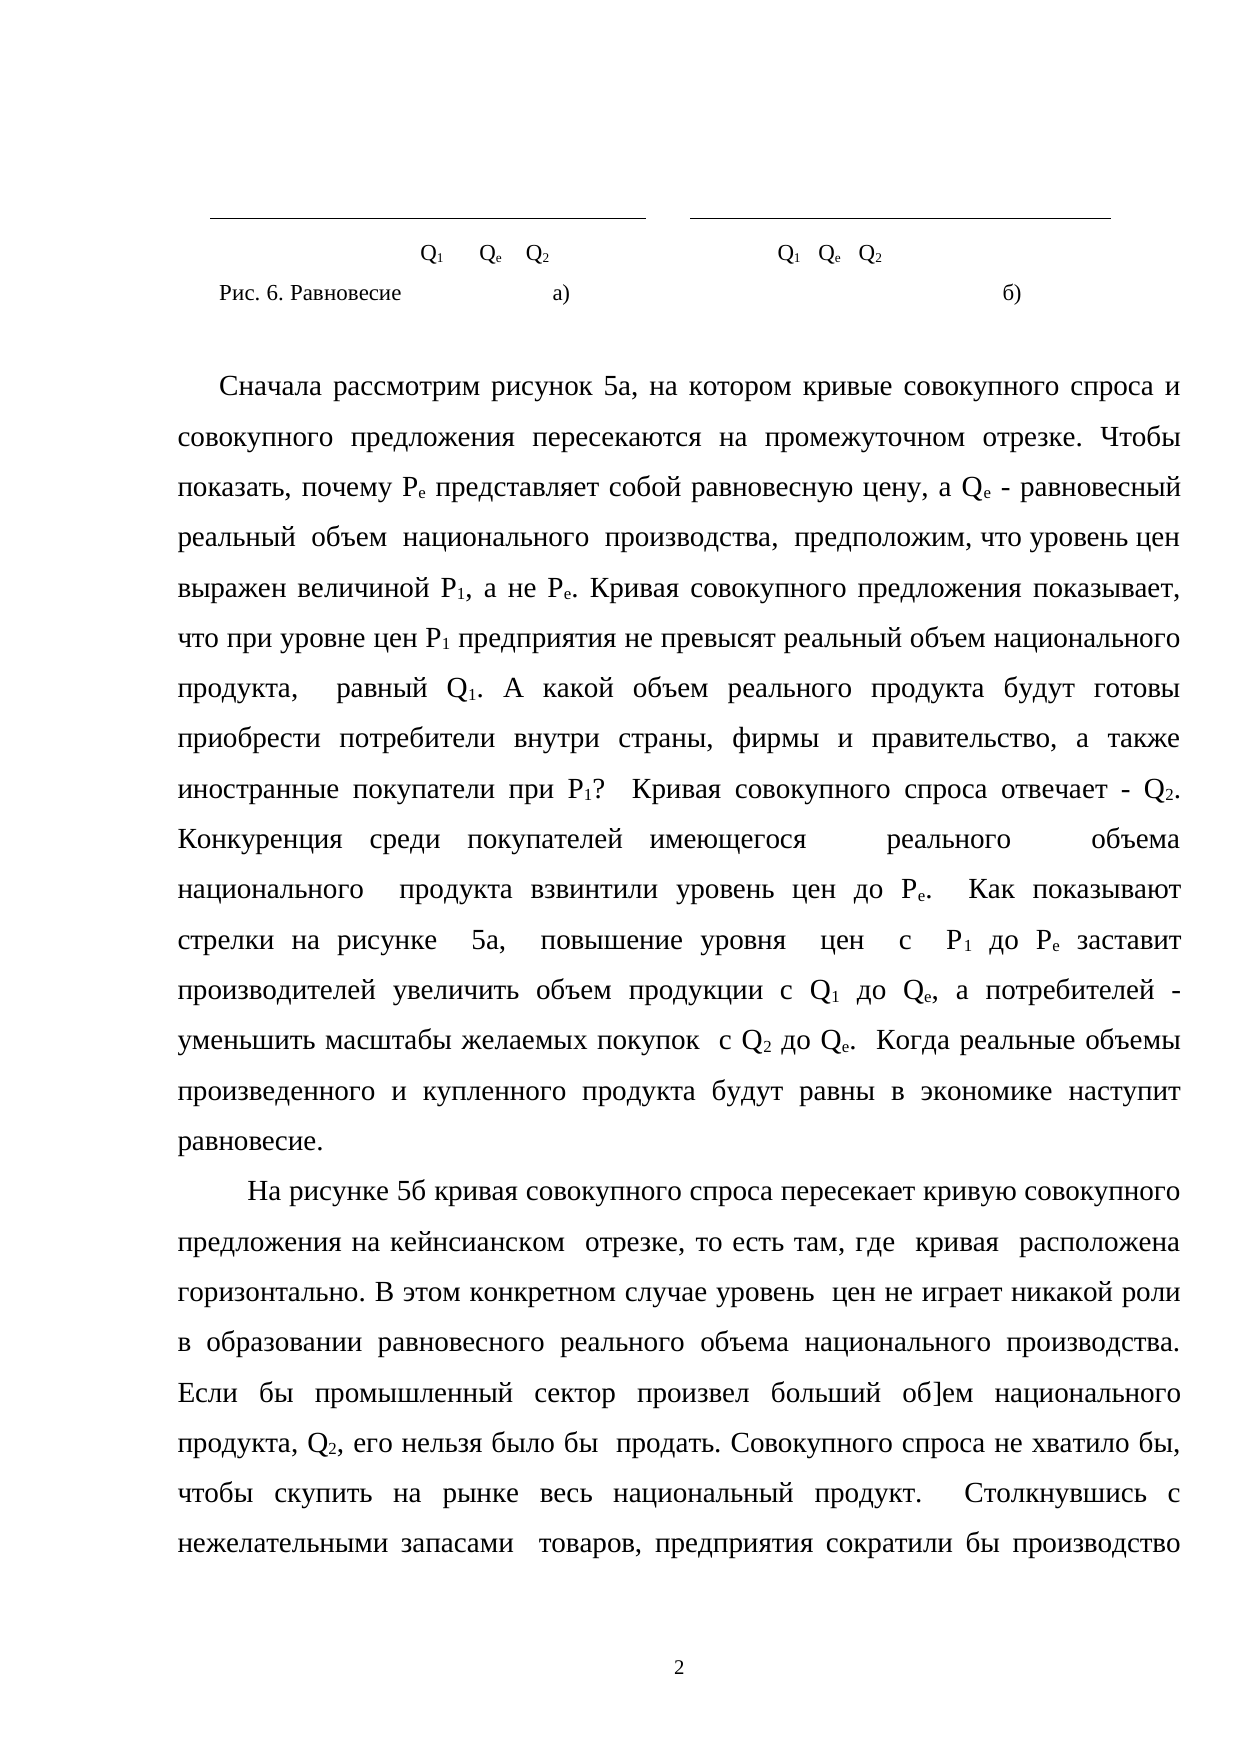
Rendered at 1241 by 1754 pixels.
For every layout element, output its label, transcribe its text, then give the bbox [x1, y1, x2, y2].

text Сначала рассмотрим рисунок 5а, на котором кривые совокупного спроса и совокупного предложения пересекаются на промежуточном отрезке. Чтобы показать, почему Pe представляет собой равновесную цену, а Qe - равновесный реальный объем национального производства, предположим, что уровень цен выражен величиной Р1, а не Ре. Кривая совокупного предложения показывает, что при уровне цен Р1 предприятия не превысят реальный объем национального продукта, равный Q1. А какой объем реального продукта будут готовы приобрести потребители внутри страны, фирмы и правительство, а также иностранные покупатели при Р1? Кривая совокупного спроса отвечает - Q2. Конкуренция среди покупателей имеющегося реального объема национального продукта взвинтили уровень цен до Ре. Как показывают стрелки на рисунке 5а, повышение уровня цен с Р1 до Ре заставит производителей увеличить объем продукции с Q1 до Qe, а потребителей - уменьшить масштабы желаемых покупок с Q2 до Qe. Когда реальные объемы произведенного и купленного продукта будут равны в экономике наступит равновесие. [177, 369, 1181, 1157]
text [177, 1174, 1181, 1559]
text Q1 Qe Q2 Q1 Qe Q2 [327, 239, 1181, 265]
text Рис. 6. Равновесие а) б) [177, 278, 1181, 305]
